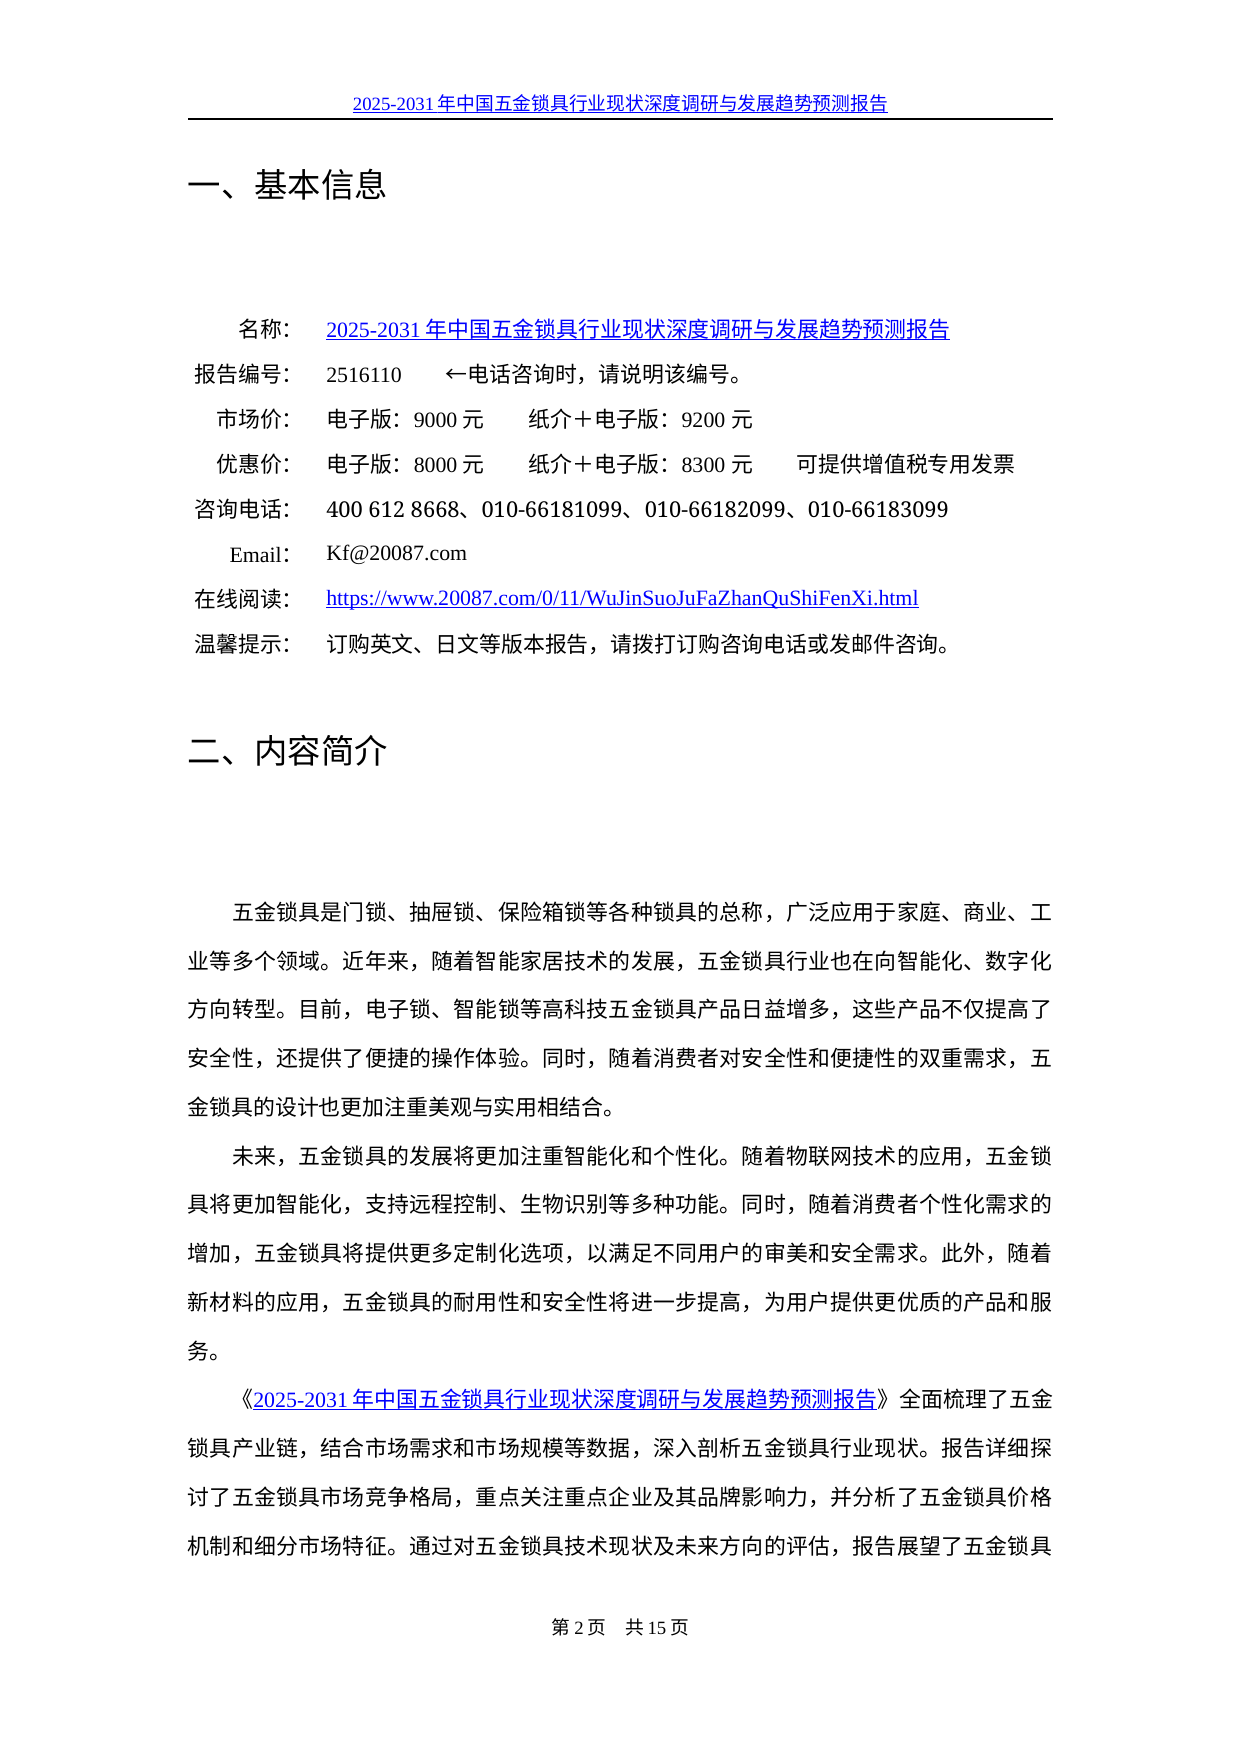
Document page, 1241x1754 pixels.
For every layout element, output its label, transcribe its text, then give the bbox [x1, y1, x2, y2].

table_cell 电子版：9000 元 纸介＋电子版：9200 元 [315, 402, 1073, 447]
title 一、基本信息 [187, 150, 1053, 215]
table_cell 400 612 8668、010-66181099、010-66182099、010-66183099 [315, 492, 1073, 537]
table_cell Email： [167, 537, 315, 582]
table_cell 报告编号： [167, 357, 315, 402]
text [187, 894, 1053, 1561]
table_cell 市场价： [167, 402, 315, 447]
table_cell 电子版：8000 元 纸介＋电子版：8300 元 可提供增值税专用发票 [315, 447, 1073, 492]
table_cell Kf@20087.com [315, 537, 1073, 582]
table_cell 2516110 ←电话咨询时，请说明该编号。 [315, 357, 1073, 402]
table_cell 温馨提示： [167, 627, 315, 672]
table_header 2025-2031年中国五金锁具行业现状深度调研与发展趋势预测报告 [315, 312, 1073, 357]
title 二、内容简介 [187, 717, 1053, 782]
table_cell [315, 582, 1073, 627]
table_cell 在线阅读： [167, 582, 315, 627]
table_cell 订购英文、日文等版本报告，请拨打订购咨询电话或发邮件咨询。 [315, 627, 1073, 672]
table_cell 优惠价： [167, 447, 315, 492]
table_cell 咨询电话： [167, 492, 315, 537]
table_header 名称： [167, 312, 315, 357]
